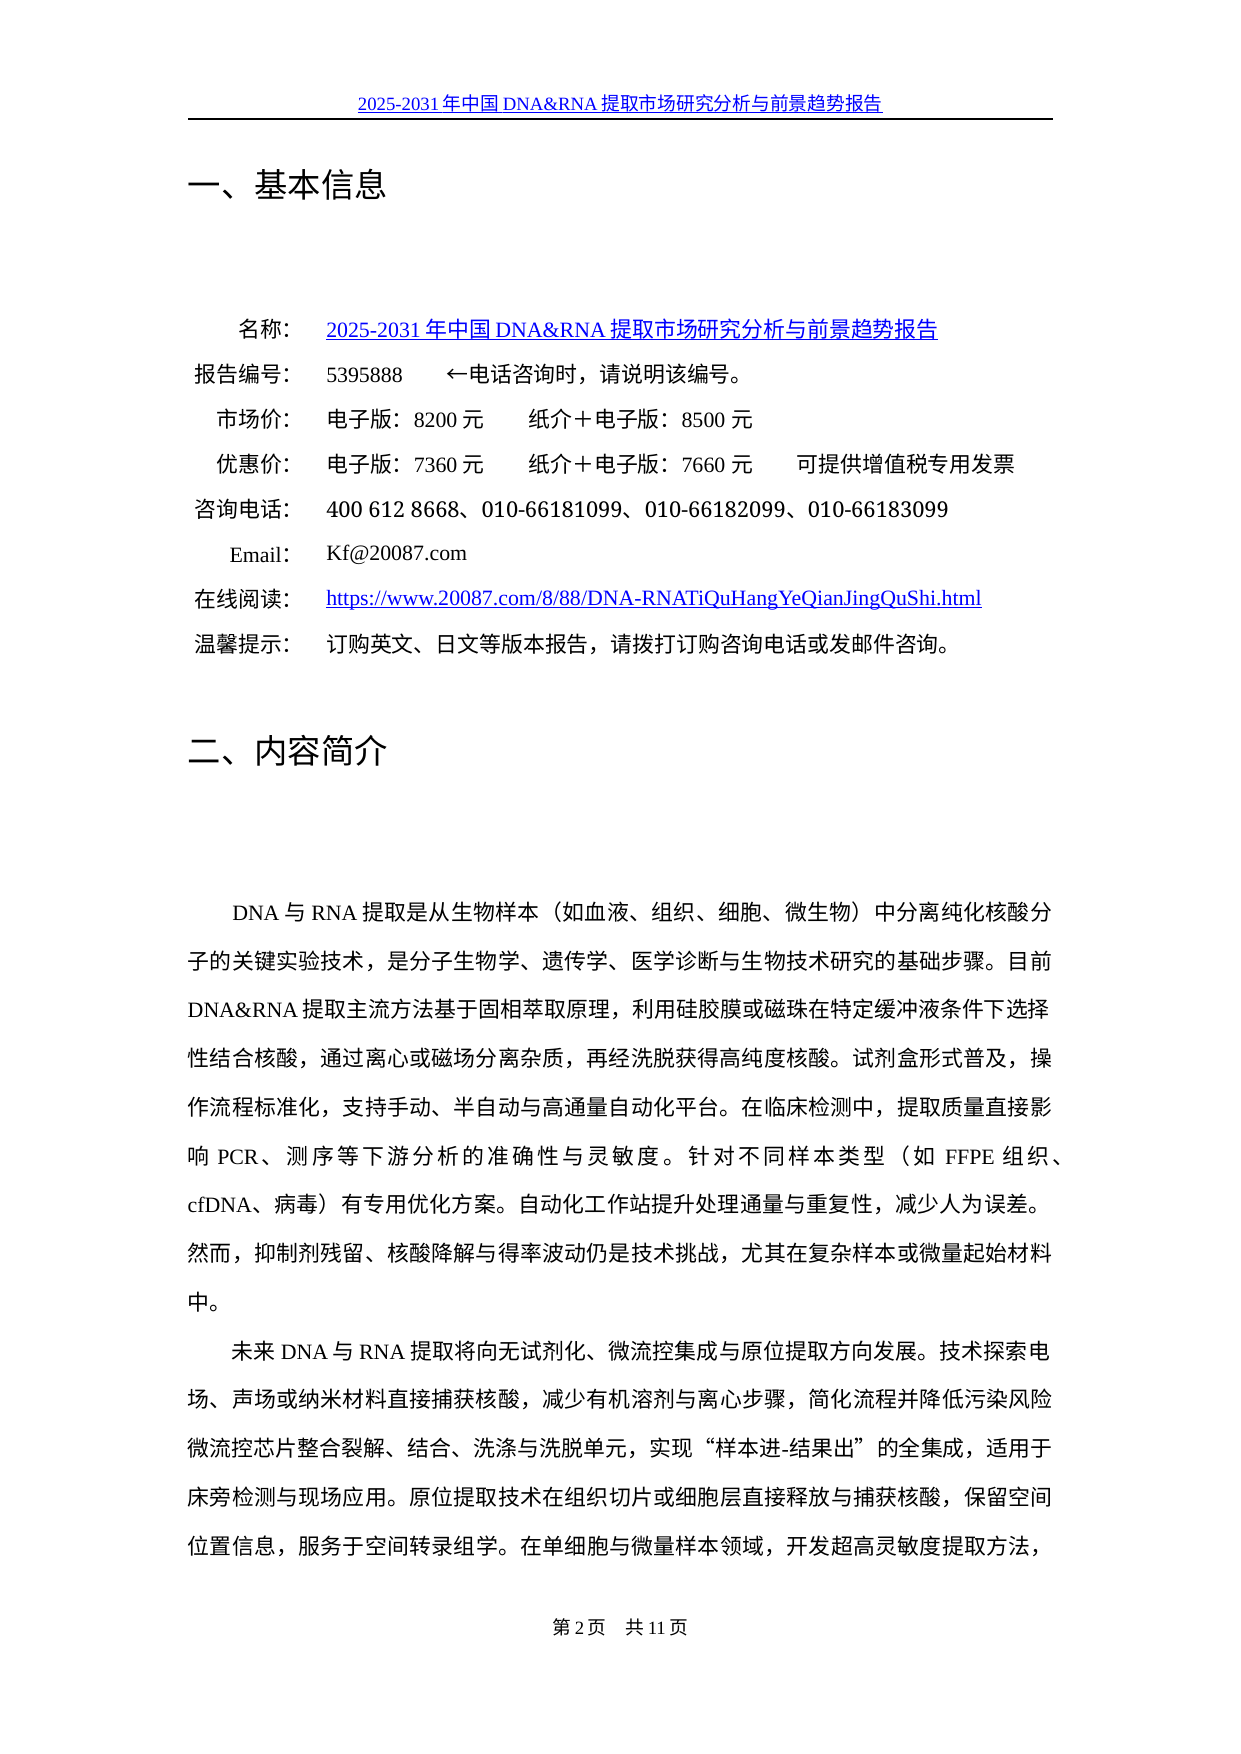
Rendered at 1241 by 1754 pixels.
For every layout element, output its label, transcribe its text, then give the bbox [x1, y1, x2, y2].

table_cell 优惠价： [167, 447, 315, 492]
table_cell 5395888 ←电话咨询时，请说明该编号。 [315, 357, 1073, 402]
table_cell 在线阅读： [167, 582, 315, 627]
table_header 名称： [167, 312, 315, 357]
table_cell 电子版：7360 元 纸介＋电子版：7660 元 可提供增值税专用发票 [315, 447, 1073, 492]
title 一、基本信息 [187, 150, 1053, 215]
table_cell 订购英文、日文等版本报告，请拨打订购咨询电话或发邮件咨询。 [315, 627, 1073, 672]
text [187, 894, 1053, 1561]
table_header 2025-2031年中国DNA&RNA提取市场研究分析与前景趋势报告 [315, 312, 1073, 357]
title 二、内容简介 [187, 717, 1053, 782]
table_cell 400 612 8668、010-66181099、010-66182099、010-66183099 [315, 492, 1073, 537]
table_cell [315, 582, 1073, 627]
table_cell Kf@20087.com [315, 537, 1073, 582]
table_cell 咨询电话： [167, 492, 315, 537]
table_cell 电子版：8200 元 纸介＋电子版：8500 元 [315, 402, 1073, 447]
table_cell 温馨提示： [167, 627, 315, 672]
table_cell 报告编号： [167, 357, 315, 402]
table_cell Email： [167, 537, 315, 582]
table_cell 市场价： [167, 402, 315, 447]
